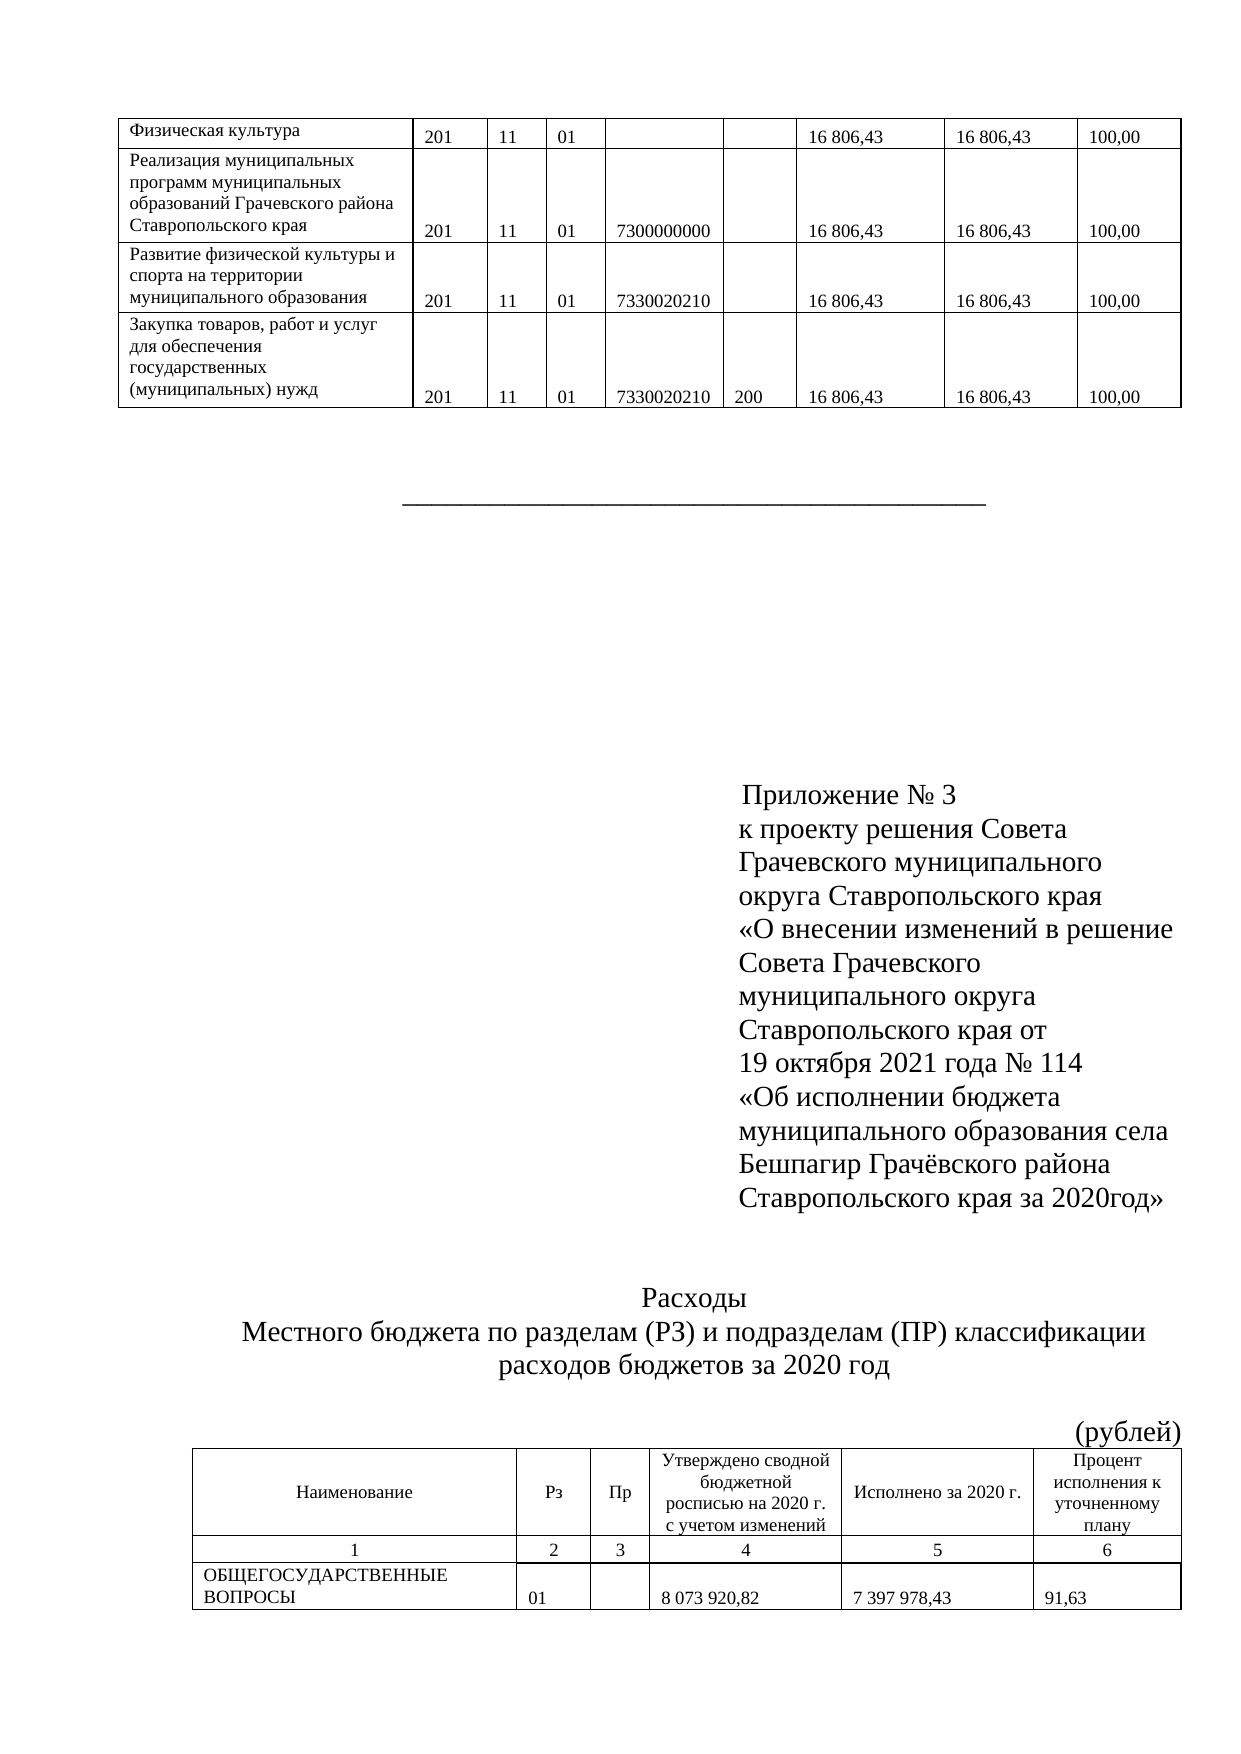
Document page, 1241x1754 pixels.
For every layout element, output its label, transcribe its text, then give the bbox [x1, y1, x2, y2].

table_cell 7330020210 [606, 313, 723, 407]
text (рублей) [207, 1414, 1181, 1448]
table_header Рз [517, 1449, 590, 1535]
table_cell Физическая культура [119, 119, 412, 148]
table_cell 7 397 978,43 [842, 1564, 1033, 1609]
table_cell [591, 1564, 649, 1609]
text Расходы [207, 1280, 1181, 1314]
table_cell Реализация муниципальных программ муниципальных образований Грачевского района Ставропольского края [119, 149, 412, 242]
table_cell 3 [591, 1536, 649, 1562]
table_cell 4 [650, 1536, 841, 1562]
table_cell 100,00 [1078, 313, 1180, 407]
text Приложение № 3 [207, 777, 1181, 811]
text «О внесении изменений в решение Совета Грачевского муниципального округа Ставропольского края от [738, 911, 1181, 1046]
table_cell Развитие физической культуры и спорта на территории муниципального образования [119, 243, 412, 312]
table_header Исполнено за 2020 г. [842, 1449, 1033, 1535]
table_cell 5 [842, 1536, 1033, 1562]
table_cell 16 806,43 [945, 243, 1077, 312]
table_cell 100,00 [1078, 149, 1180, 242]
table_cell 201 [414, 243, 487, 312]
text 19 октября 2021 года № 114 [738, 1046, 1181, 1079]
table_cell 01 [547, 119, 605, 148]
text к проекту решения Совета Грачевского муниципального округа Ставропольского края [738, 811, 1181, 911]
table_cell 16 806,43 [797, 119, 944, 148]
table_cell 01 [547, 313, 605, 407]
table_cell 2 [517, 1536, 590, 1562]
table_cell 01 [547, 149, 605, 242]
table_cell 11 [488, 149, 546, 242]
table_cell 16 806,43 [797, 243, 944, 312]
table_header Наименование [193, 1449, 516, 1535]
table_cell 11 [488, 243, 546, 312]
table_cell Закупка товаров, работ и услуг для обеспечения государственных (муниципальных) нужд [119, 313, 412, 407]
table_cell 8 073 920,82 [650, 1564, 841, 1609]
table_cell [606, 119, 723, 148]
table_cell 1 [193, 1536, 516, 1562]
table_cell 100,00 [1078, 119, 1180, 148]
table_cell 91,63 [1034, 1564, 1180, 1609]
table_header Процент исполнения к уточненному плану [1034, 1449, 1181, 1535]
table_cell 7330020210 [606, 243, 723, 312]
table_cell 16 806,43 [945, 149, 1077, 242]
text «Об исполнении бюджета муниципального образования села Бешпагир Грачёвского района Ставропольского края за 2020год» [738, 1079, 1181, 1213]
table_cell 11 [488, 119, 546, 148]
table_cell [724, 149, 796, 242]
table_cell 6 [1034, 1536, 1181, 1562]
table_cell 16 806,43 [945, 313, 1077, 407]
table_cell 100,00 [1078, 243, 1180, 312]
table_cell 16 806,43 [945, 119, 1077, 148]
table_cell 7300000000 [606, 149, 723, 242]
table_cell 16 806,43 [797, 149, 944, 242]
table_header Пр [591, 1449, 649, 1535]
table_cell [724, 243, 796, 312]
table_cell [724, 119, 796, 148]
text Местного бюджета по разделам (РЗ) и подразделам (ПР) классификации расходов бюджетов за 2020 год [207, 1314, 1181, 1381]
table_cell 16 806,43 [797, 313, 944, 407]
table_cell 201 [414, 313, 487, 407]
table_cell ОБЩЕГОСУДАРСТВЕННЫЕ ВОПРОСЫ [193, 1563, 516, 1609]
table_cell 11 [488, 313, 546, 407]
table_cell 201 [414, 119, 487, 148]
table_header Утверждено сводной бюджетной росписью на 2020 г. с учетом изменений [650, 1449, 841, 1535]
table_cell 01 [547, 243, 605, 312]
table_cell 01 [517, 1564, 590, 1609]
text ________________________________________ [207, 475, 1181, 509]
table_cell 201 [414, 149, 487, 242]
table_cell 200 [724, 313, 796, 407]
